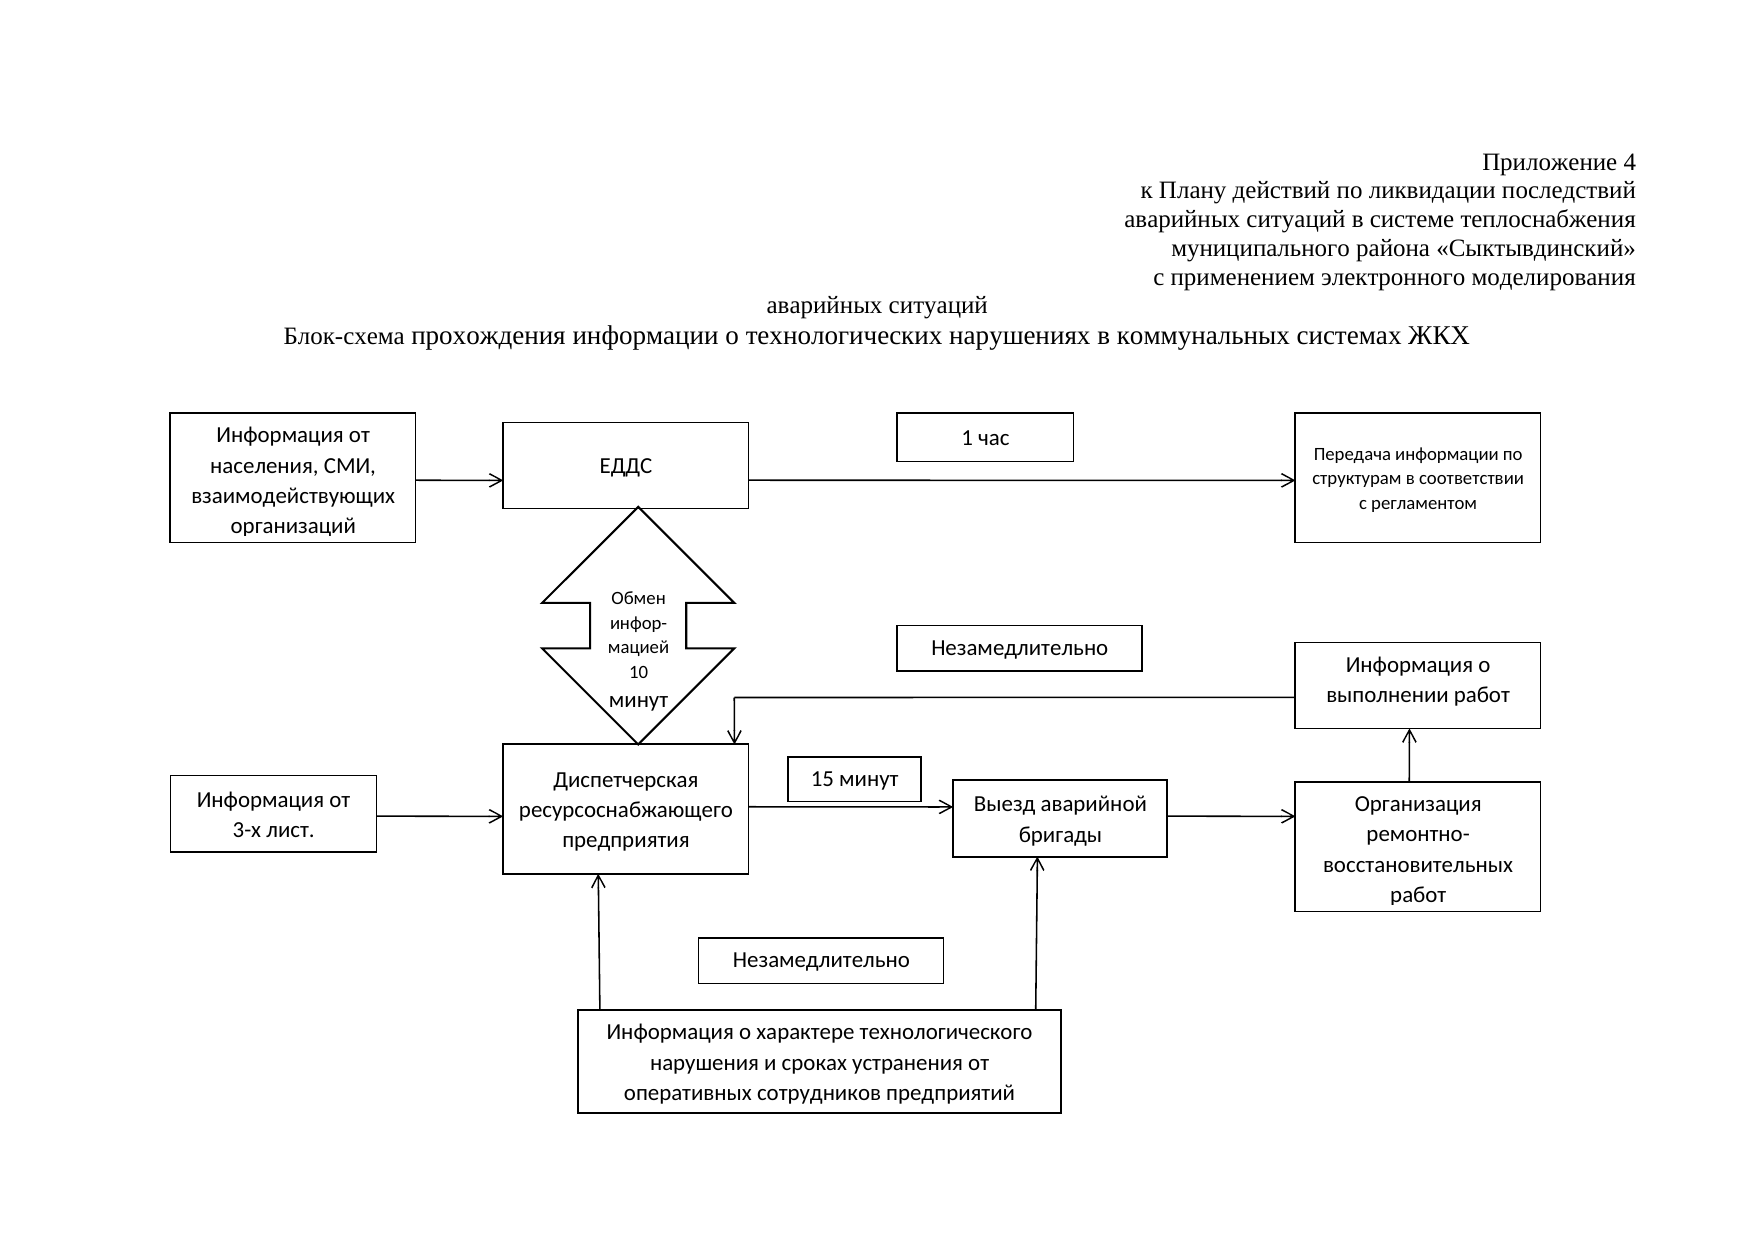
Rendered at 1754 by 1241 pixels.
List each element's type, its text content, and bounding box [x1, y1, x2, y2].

text муниципального района «Сыктывдинский» [118, 233, 1636, 262]
text аварийных ситуаций в системе теплоснабжения [118, 204, 1636, 233]
text Приложение 4 [118, 147, 1636, 176]
text Блок-схема прохождения информации о технологических нарушениях в коммунальных системах ЖКХ [118, 319, 1636, 351]
text с применением электронного моделирования [118, 262, 1636, 291]
text к Плану действий по ликвидации последствий [118, 176, 1636, 204]
text аварийных ситуаций [118, 291, 1636, 319]
